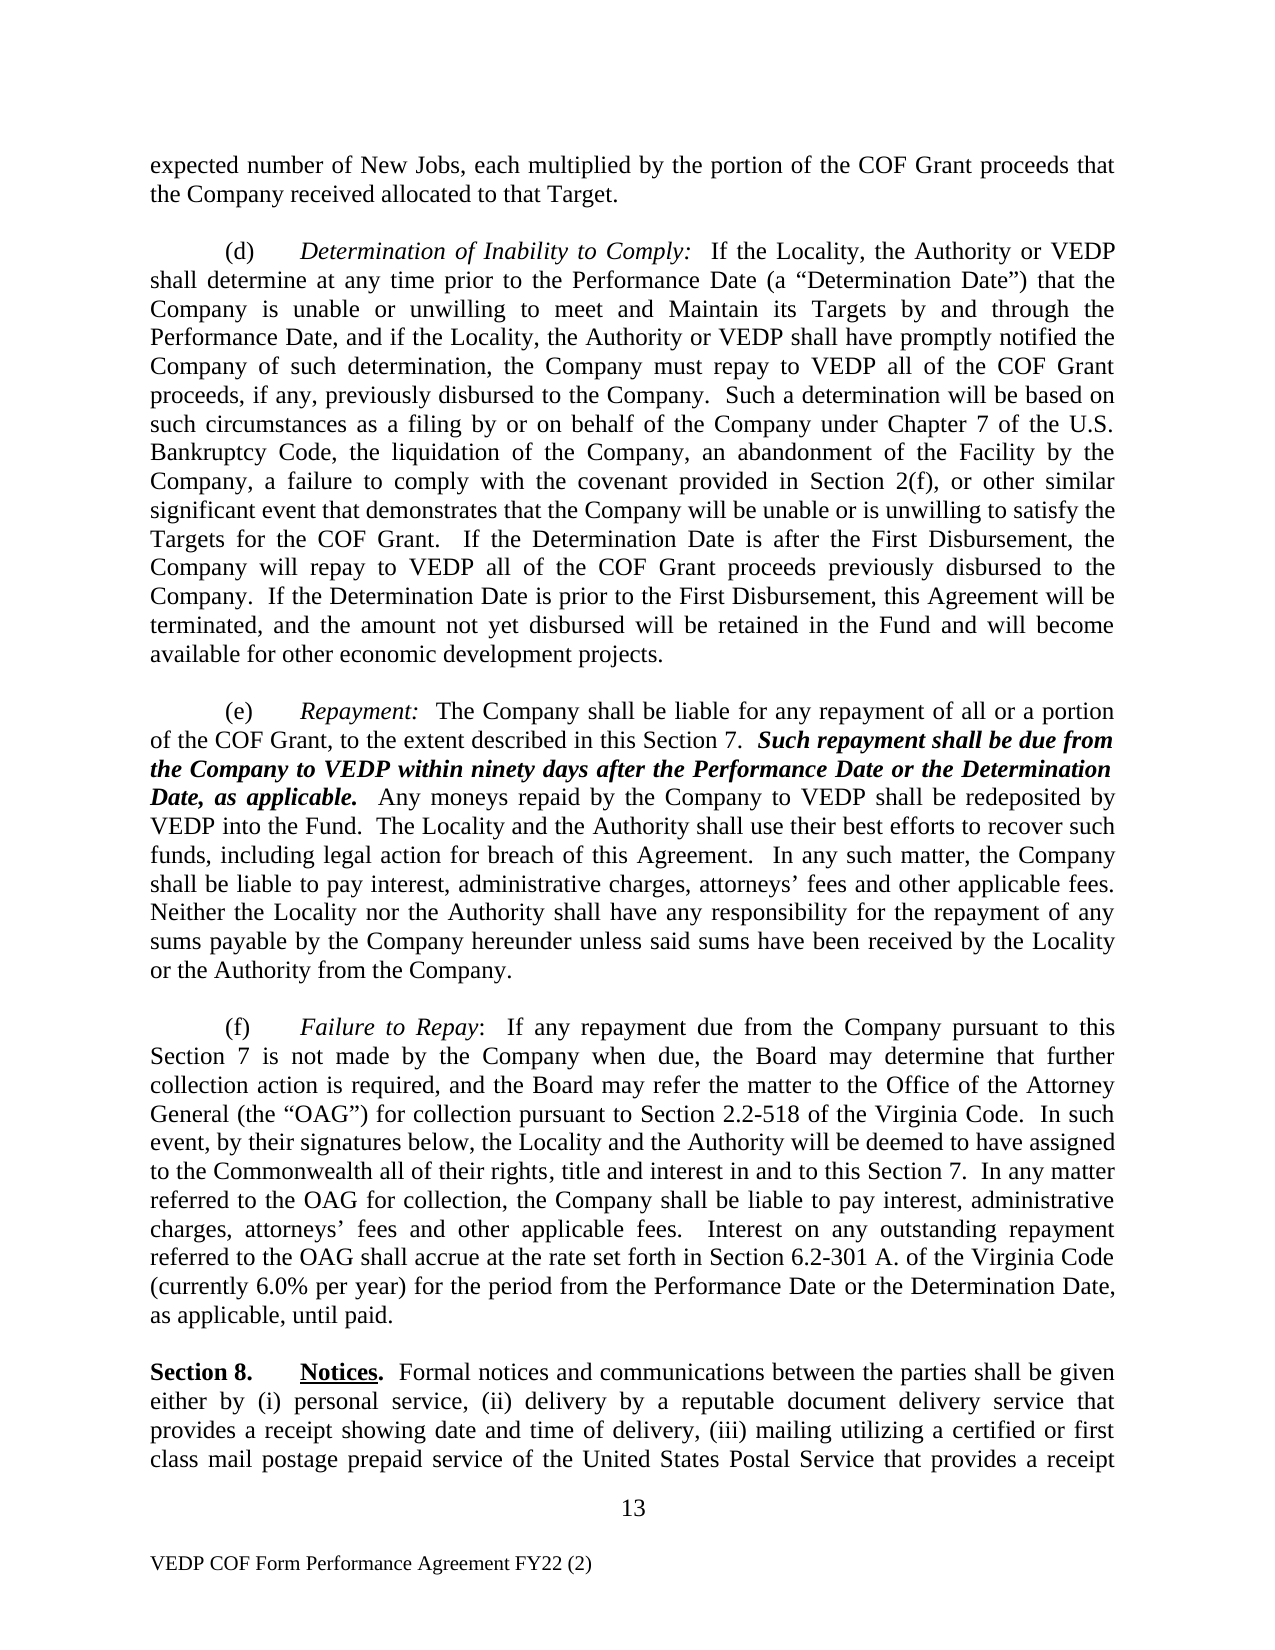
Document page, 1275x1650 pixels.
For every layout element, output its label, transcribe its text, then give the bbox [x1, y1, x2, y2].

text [150, 1357, 1116, 1472]
text (e) Repayment: The Company shall be liable for any repayment of all or a portion of the COF Grant, to the extent described in this Section 7. Such repayment shall be due from the Company to VEDP within ninety days after the Performance Date or the Determination Date, as applicable. Any moneys repaid by the Company to VEDP shall be redeposited by VEDP into the Fund. The Locality and the Authority shall use their best efforts to recover such funds, including legal action for breach of this Agreement. In any such matter, the Company shall be liable to pay interest, administrative charges, attorneys’ fees and other applicable fees. Neither the Locality nor the Authority shall have any responsibility for the repayment of any sums payable by the Company hereunder unless said sums have been received by the Locality or the Authority from the Company. [150, 696, 1116, 984]
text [150, 150, 1116, 207]
text (f) Failure to Repay: If any repayment due from the Company pursuant to this Section 7 is not made by the Company when due, the Board may determine that further collection action is required, and the Board may refer the matter to the Office of the Attorney General (the “OAG”) for collection pursuant to Section 2.2-518 of the Virginia Code. In such event, by their signatures below, the Locality and the Authority will be deemed to have assigned to the Commonwealth all of their rights, title and interest in and to this Section 7. In any matter referred to the OAG for collection, the Company shall be liable to pay interest, administrative charges, attorneys’ fees and other applicable fees. Interest on any outstanding repayment referred to the OAG shall accrue at the rate set forth in Section 6.2-301 A. of the Virginia Code (currently 6.0% per year) for the period from the Performance Date or the Determination Date, as applicable, until paid. [150, 1012, 1116, 1329]
text (d) Determination of Inability to Comply: If the Locality, the Authority or VEDP shall determine at any time prior to the Performance Date (a “Determination Date”) that the Company is unable or unwilling to meet and Maintain its Targets by and through the Performance Date, and if the Locality, the Authority or VEDP shall have promptly notified the Company of such determination, the Company must repay to VEDP all of the COF Grant proceeds, if any, previously disbursed to the Company. Such a determination will be based on such circumstances as a filing by or on behalf of the Company under Chapter 7 of the U.S. Bankruptcy Code, the liquidation of the Company, an abandonment of the Facility by the Company, a failure to comply with the covenant provided in Section 2(f), or other similar significant event that demonstrates that the Company will be unable or is unwilling to satisfy the Targets for the COF Grant. If the Determination Date is after the First Disbursement, the Company will repay to VEDP all of the COF Grant proceeds previously disbursed to the Company. If the Determination Date is prior to the First Disbursement, this Agreement will be terminated, and the amount not yet disbursed will be retained in the Fund and will become available for other economic development projects. [150, 236, 1116, 667]
